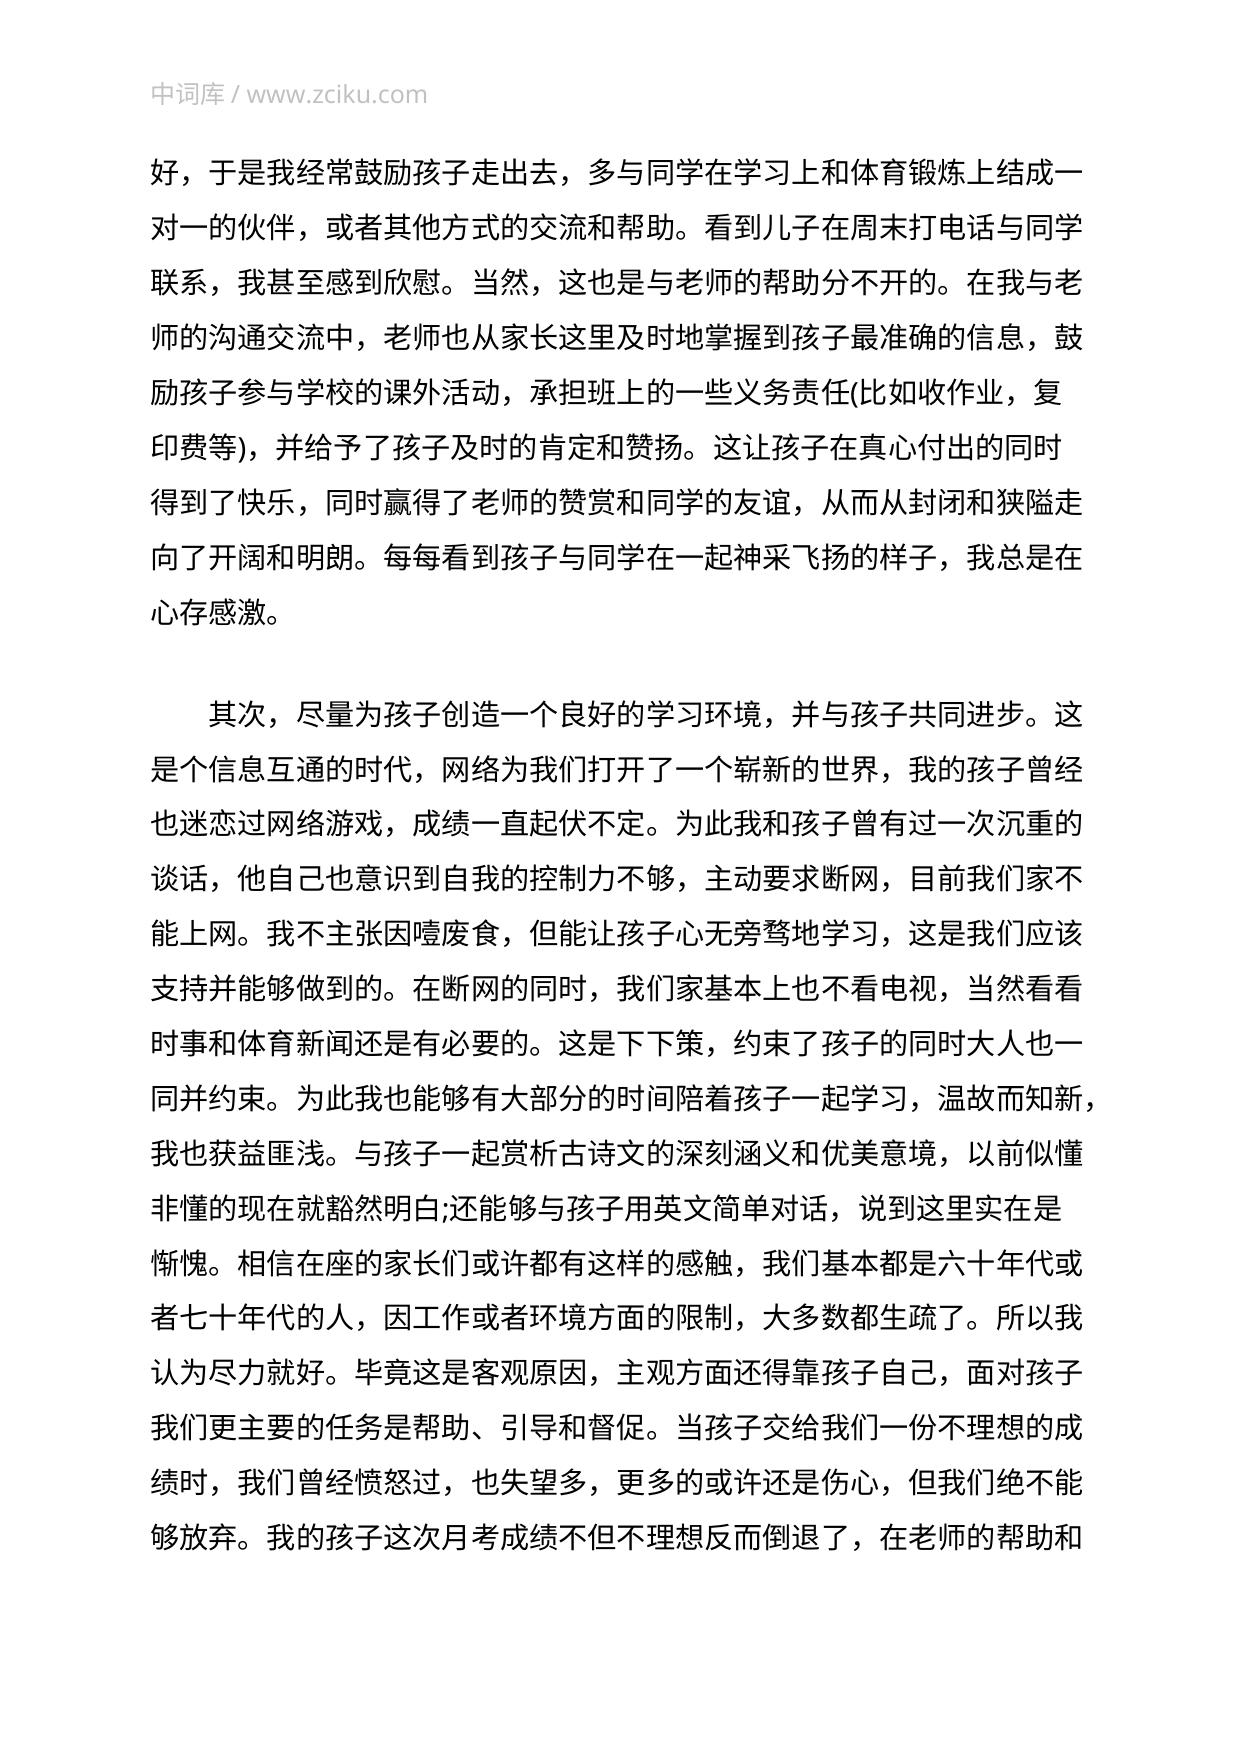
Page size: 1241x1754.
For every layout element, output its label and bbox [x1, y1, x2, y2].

text [150, 150, 1090, 632]
text [150, 691, 1090, 1557]
